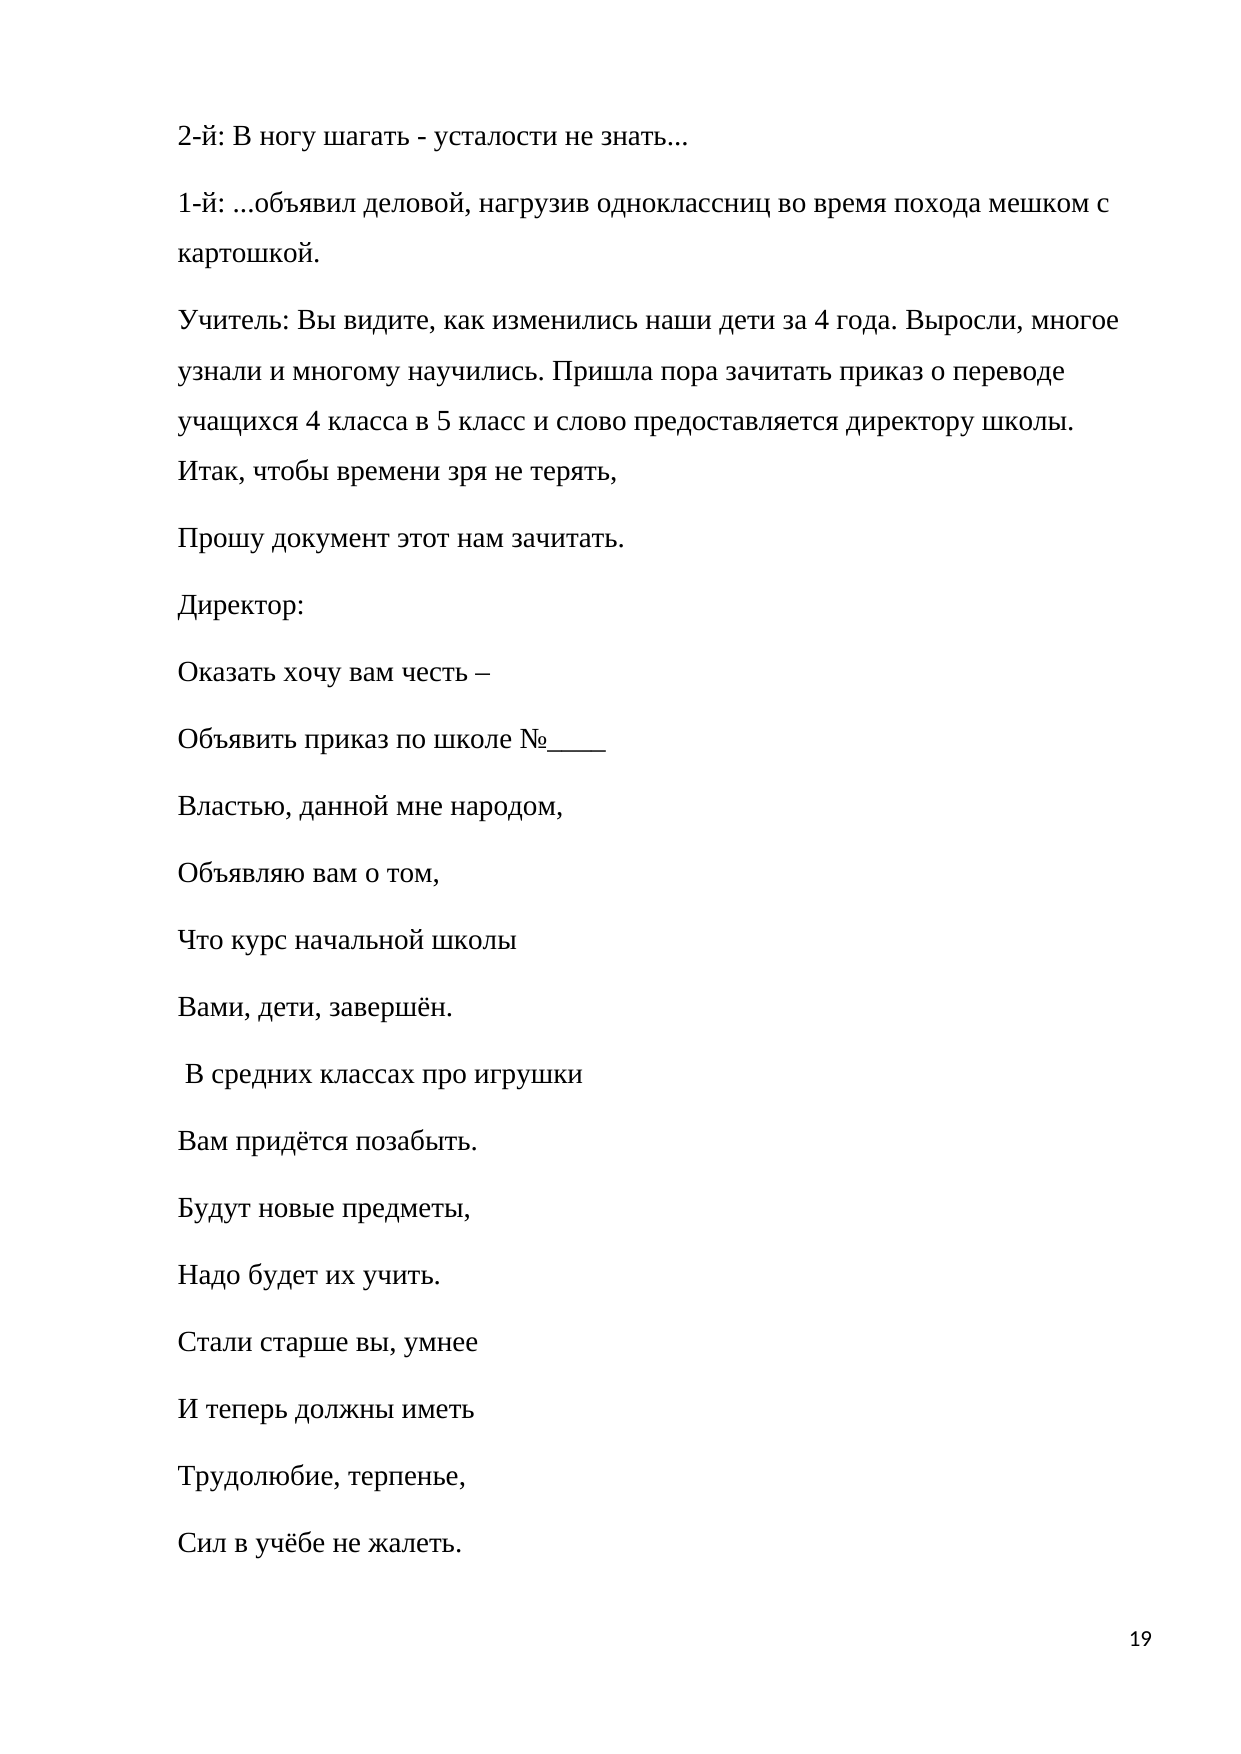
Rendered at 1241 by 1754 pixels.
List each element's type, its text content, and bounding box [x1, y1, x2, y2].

text Властью, данной мне народом, [177, 788, 1152, 822]
text Объявить приказ по школе №____ [177, 721, 1152, 755]
text Директор: [177, 587, 1152, 621]
text Стали старше вы, умнее [177, 1324, 1152, 1358]
text Объявляю вам о том, [177, 855, 1152, 889]
text 2-й: В ногу шагать - усталости не знать... [177, 118, 1152, 152]
text Что курс начальной школы [177, 922, 1152, 956]
text Прошу документ этот нам зачитать. [177, 520, 1152, 554]
text Учитель: Вы видите, как изменились наши дети за 4 года. Выросли, многое узнали и многому научились. Пришла пора зачитать приказ о переводе учащихся 4 класса в 5 класс и слово предоставляется директору школы. Итак, чтобы времени зря не терять, [177, 302, 1152, 487]
text И теперь должны иметь [177, 1391, 1152, 1424]
text Вами, дети, завершён. [177, 989, 1152, 1023]
text Надо будет их учить. [177, 1257, 1152, 1291]
text Сил в учёбе не жалеть. [177, 1525, 1152, 1558]
text 1-й: ...объявил деловой, нагрузив одноклассниц во время похода мешком с картошкой. [177, 185, 1152, 269]
text Трудолюбие, терпенье, [177, 1458, 1152, 1492]
text Вам придётся позабыть. [177, 1123, 1152, 1157]
text Оказать хочу вам честь – [177, 654, 1152, 688]
text В средних классах про игрушки [177, 1056, 1152, 1090]
text Будут новые предметы, [177, 1190, 1152, 1224]
